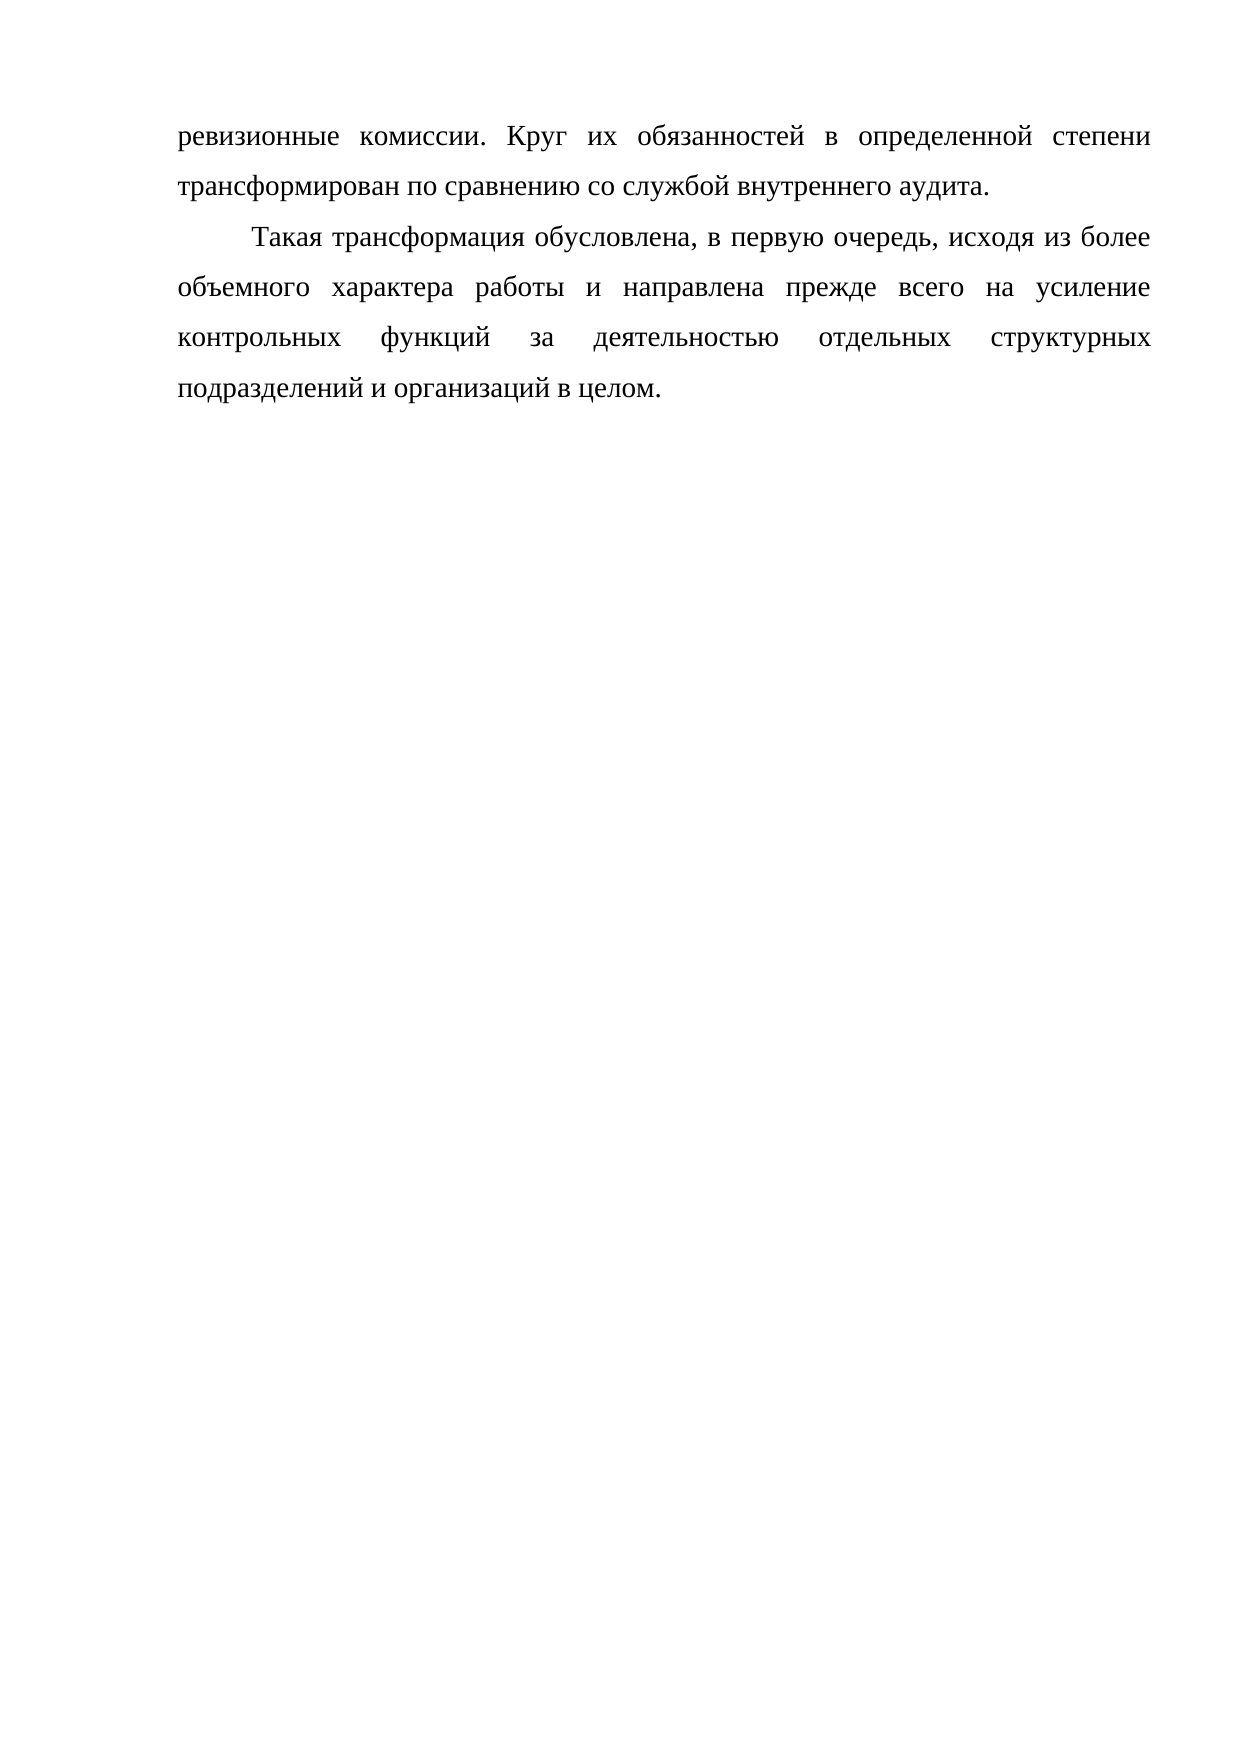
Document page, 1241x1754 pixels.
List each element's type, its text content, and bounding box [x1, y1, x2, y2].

text Такая трансформация обусловлена, в первую очередь, исходя из более объемного характера работы и направлена прежде всего на усиление контрольных функций за деятельностью отдельных структурных подразделений и организаций в целом. [177, 219, 1152, 403]
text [177, 118, 1152, 202]
